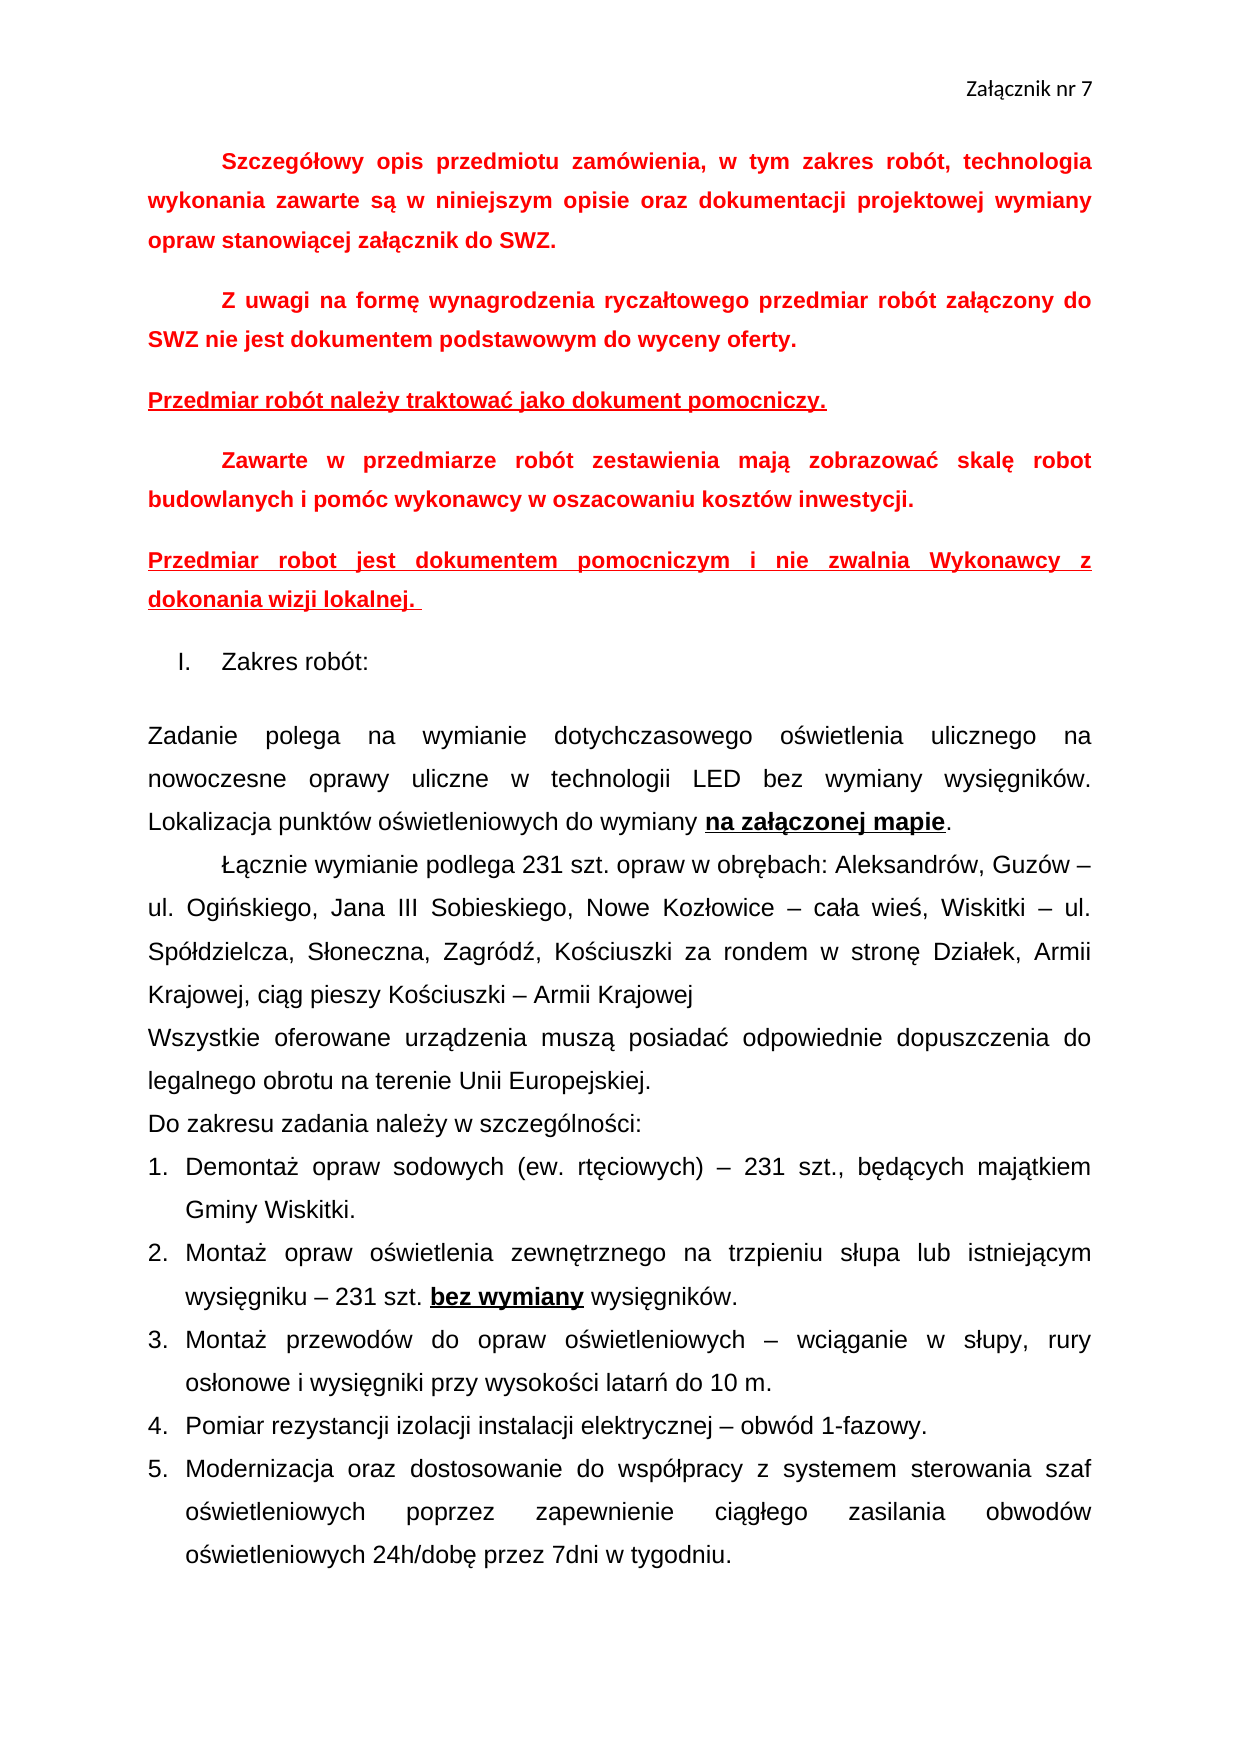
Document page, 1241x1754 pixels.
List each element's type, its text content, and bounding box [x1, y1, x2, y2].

text Szczegółowy opis przedmiotu zamówienia, w tym zakres robót, technologia wykonania zawarte są w niniejszym opisie oraz dokumentacji projektowej wymiany opraw stanowiącej załącznik do SWZ. [148, 148, 1093, 253]
list Łącznie wymianie podlega 231 szt. opraw w obrębach: Aleksandrów, Guzów – ul. Ogińskiego, Jana III Sobieskiego, Nowe Kozłowice – cała wieś, Wiskitki – ul. Spółdzielcza, Słoneczna, Zagródź, Kościuszki za rondem w stronę Działek, Armii Krajowej, ciąg pieszy Kościuszki – Armii Krajowej [148, 850, 1093, 1008]
text Przedmiar robót należy traktować jako dokument pomocniczy. [148, 387, 1093, 413]
list Do zakresu zadania należy w szczególności: [148, 1109, 1093, 1138]
text Przedmiar robot jest dokumentem pomocniczym i nie zwalnia Wykonawcy z dokonania wizji lokalnej. [148, 547, 1093, 613]
list Demontaż opraw sodowych (ew. rtęciowych) – 231 szt., będących majątkiem Gminy Wiskitki. [148, 1152, 1093, 1224]
list Zadanie polega na wymianie dotychczasowego oświetlenia ulicznego na nowoczesne oprawy uliczne w technologii LED bez wymiany wysięgników. Lokalizacja punktów oświetleniowych do wymiany na załączonej mapie. [148, 721, 1093, 836]
list Wszystkie oferowane urządzenia muszą posiadać odpowiednie dopuszczenia do legalnego obrotu na terenie Unii Europejskiej. [148, 1023, 1093, 1095]
list Montaż przewodów do opraw oświetleniowych – wciąganie w słupy, rury osłonowe i wysięgniki przy wysokości latarń do 10 m. [148, 1325, 1093, 1397]
list Pomiar rezystancji izolacji instalacji elektrycznej – obwód 1-fazowy. [148, 1411, 1093, 1440]
list Modernizacja oraz dostosowanie do współpracy z systemem sterowania szaf oświetleniowych poprzez zapewnienie ciągłego zasilania obwodów oświetleniowych 24h/dobę przez 7dni w tygodniu. [148, 1454, 1093, 1569]
text Zawarte w przedmiarze robót zestawienia mają zobrazować skalę robot budowlanych i pomóc wykonawcy w oszacowaniu kosztów inwestycji. [148, 447, 1093, 513]
list Montaż opraw oświetlenia zewnętrznego na trzpieniu słupa lub istniejącym wysięgniku – 231 szt. bez wymiany wysięgników. [148, 1238, 1093, 1310]
list Zakres robót: [177, 647, 1093, 675]
text Z uwagi na formę wynagrodzenia ryczałtowego przedmiar robót załączony do SWZ nie jest dokumentem podstawowym do wyceny oferty. [148, 287, 1093, 353]
